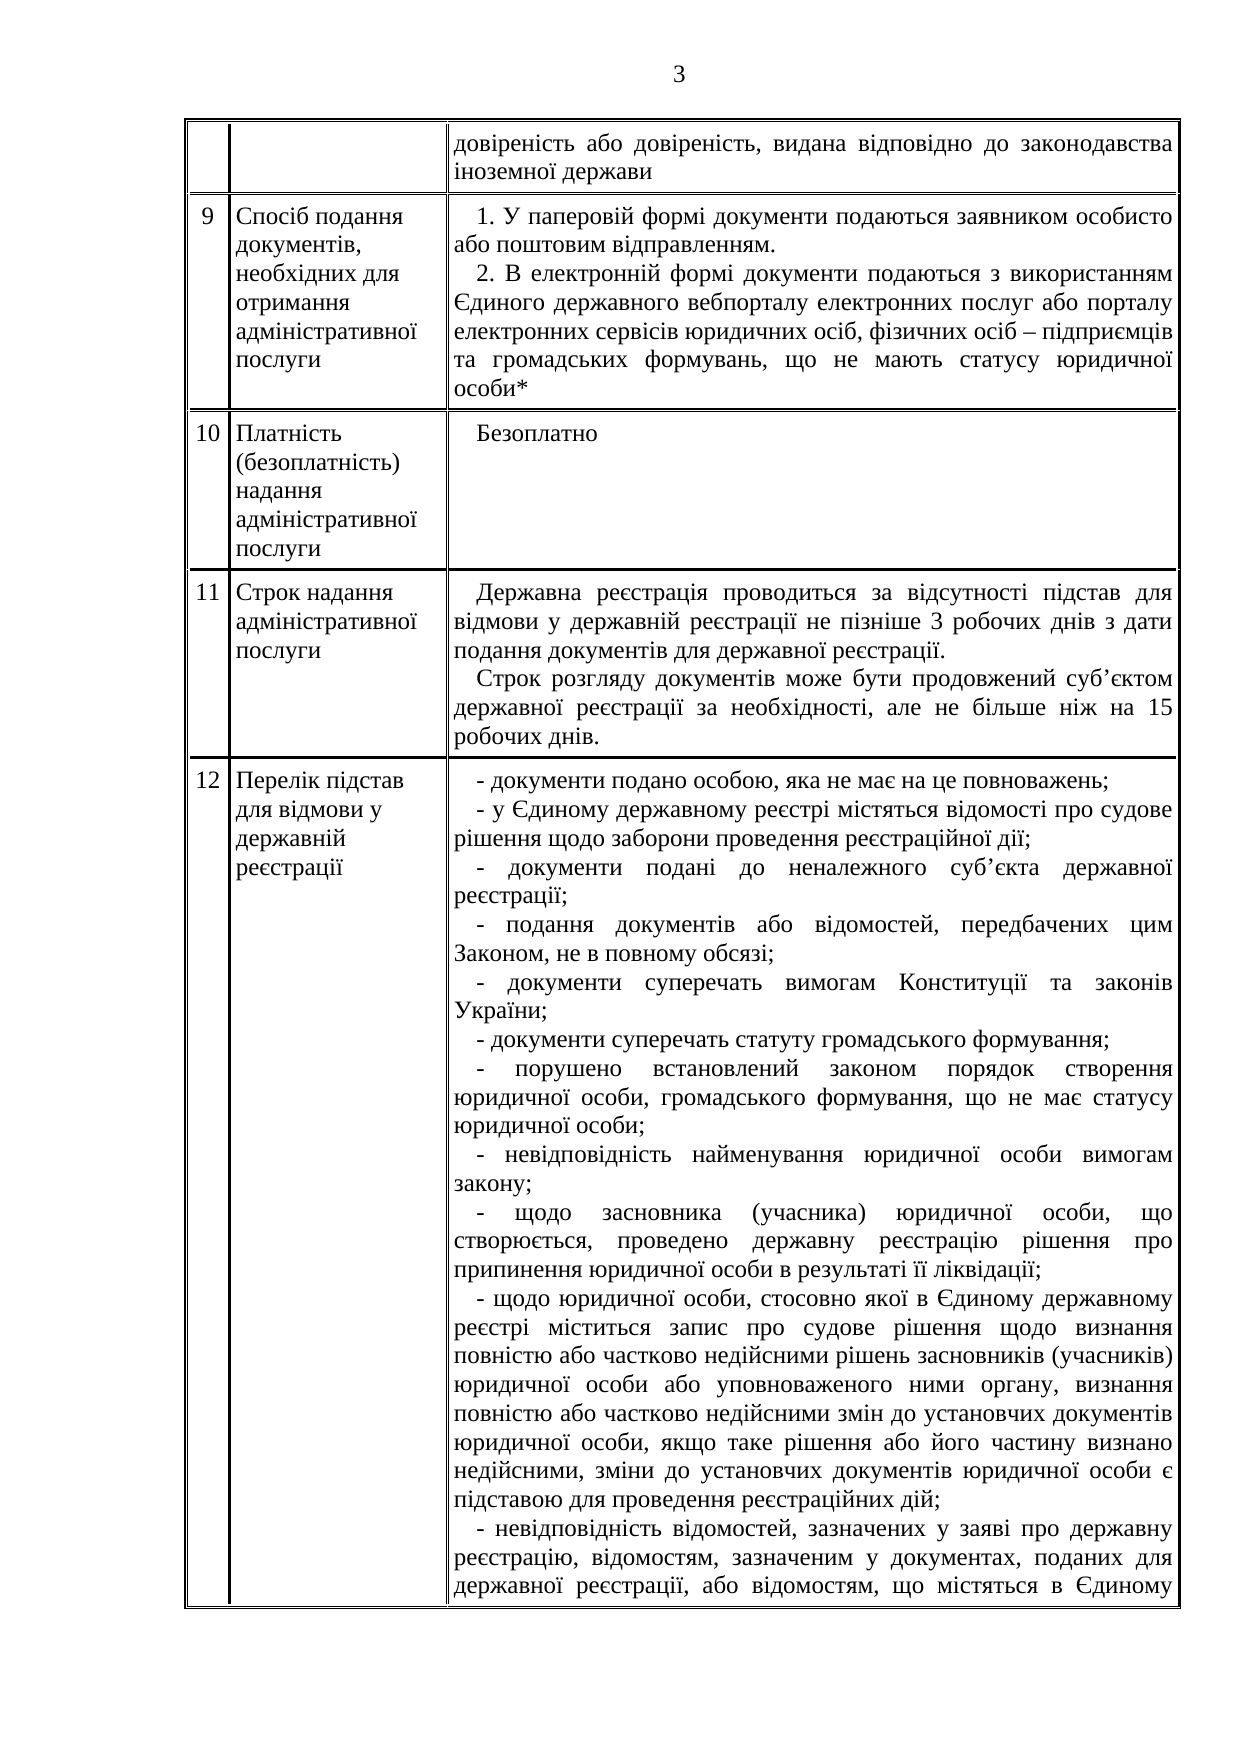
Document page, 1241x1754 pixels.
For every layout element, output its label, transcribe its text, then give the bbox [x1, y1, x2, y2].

table_cell 12 [188, 756, 229, 1606]
table_cell 10 [188, 408, 228, 568]
table_cell Платність (безоплатність) надання адміністративної послуги [231, 412, 446, 568]
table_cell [229, 122, 447, 191]
table_cell 8 [188, 122, 229, 191]
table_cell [229, 759, 447, 1606]
table_cell 1. У паперовій формі документи подаються заявником особисто або поштовим відправленням. 2. В електронній формі документи подаються з використанням Єдиного державного вебпорталу електронних послуг або порталу електронних сервісів юридичних осіб, фізичних осіб – підприємців та громадських формувань, що не мають статусу юридичної особи* [449, 191, 1179, 408]
table_cell Державна реєстрація проводиться за відсутності підстав для відмови у державній реєстрації не пізніше 3 робочих днів з дати подання документів для державної реєстрації. Строк розгляду документів може бути продовжений суб’єктом державної реєстрації за необхідності, але не більше ніж на 15 робочих днів. [449, 568, 1179, 756]
table_cell Безоплатно [449, 408, 1179, 568]
table_cell 9 [188, 191, 228, 408]
table_cell 11 [186, 568, 228, 756]
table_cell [448, 122, 1178, 191]
table_cell Строк надання адміністративної послуги [231, 571, 446, 756]
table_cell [448, 756, 1178, 1606]
table_cell Спосіб подання документів, необхідних для отримання адміністративної послуги [231, 195, 446, 408]
